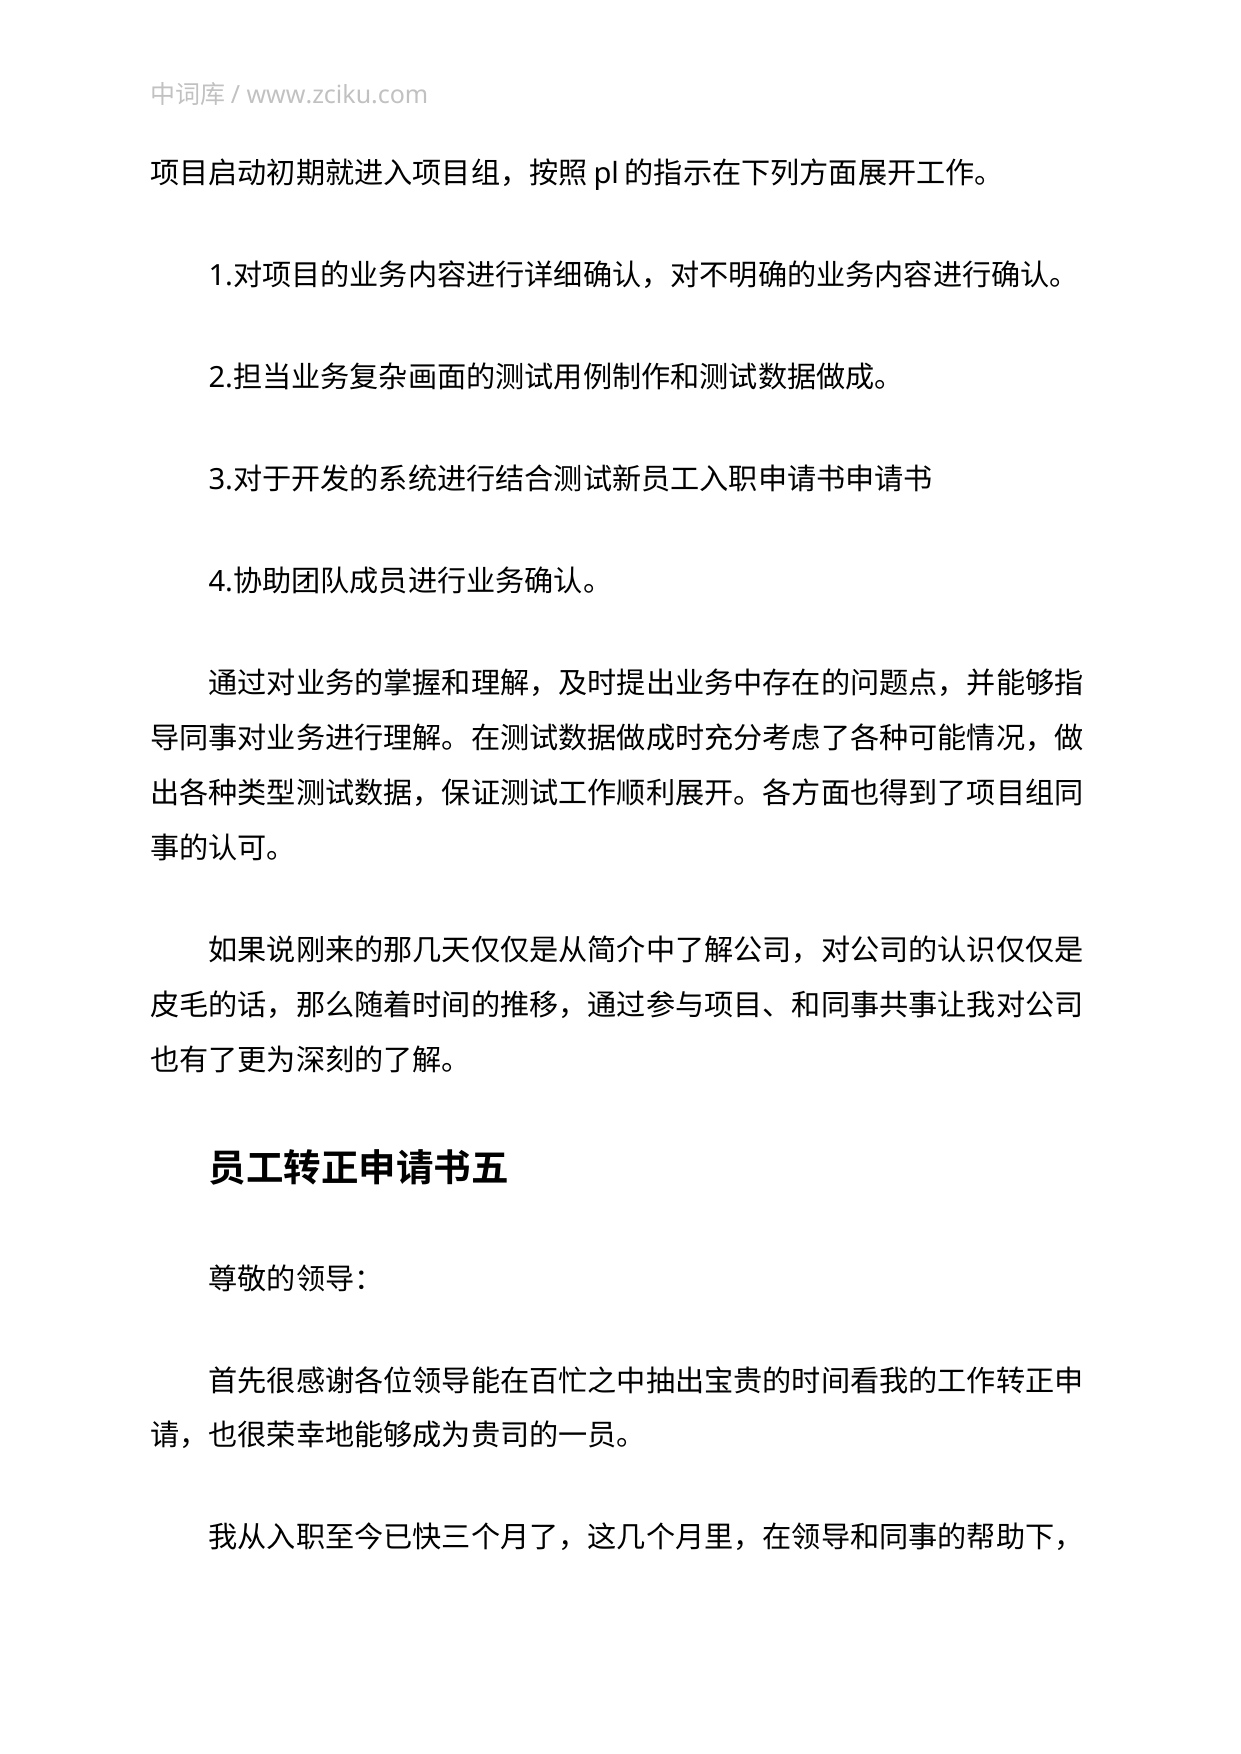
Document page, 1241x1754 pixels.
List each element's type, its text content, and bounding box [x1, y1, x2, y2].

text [150, 1514, 1090, 1556]
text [150, 150, 1090, 192]
text 通过对业务的掌握和理解，及时提出业务中存在的问题点，并能够指导同事对业务进行理解。在测试数据做成时充分考虑了各种可能情况，做出各种类型测试数据，保证测试工作顺利展开。各方面也得到了项目组同事的认可。 [150, 660, 1090, 867]
text 首先很感谢各位领导能在百忙之中抽出宝贵的时间看我的工作转正申请，也很荣幸地能够成为贵司的一员。 [150, 1357, 1090, 1454]
text 2.担当业务复杂画面的测试用例制作和测试数据做成。 [150, 354, 1090, 396]
text 3.对于开发的系统进行结合测试新员工入职申请书申请书 [150, 456, 1090, 498]
text 4.协助团队成员进行业务确认。 [150, 558, 1090, 600]
text 员工转正申请书五 [150, 1138, 1090, 1192]
text 1.对项目的业务内容进行详细确认，对不明确的业务内容进行确认。 [150, 252, 1090, 294]
text 尊敬的领导： [150, 1255, 1090, 1298]
text 如果说刚来的那几天仅仅是从简介中了解公司，对公司的认识仅仅是皮毛的话，那么随着时间的推移，通过参与项目、和同事共事让我对公司也有了更为深刻的了解。 [150, 926, 1090, 1078]
